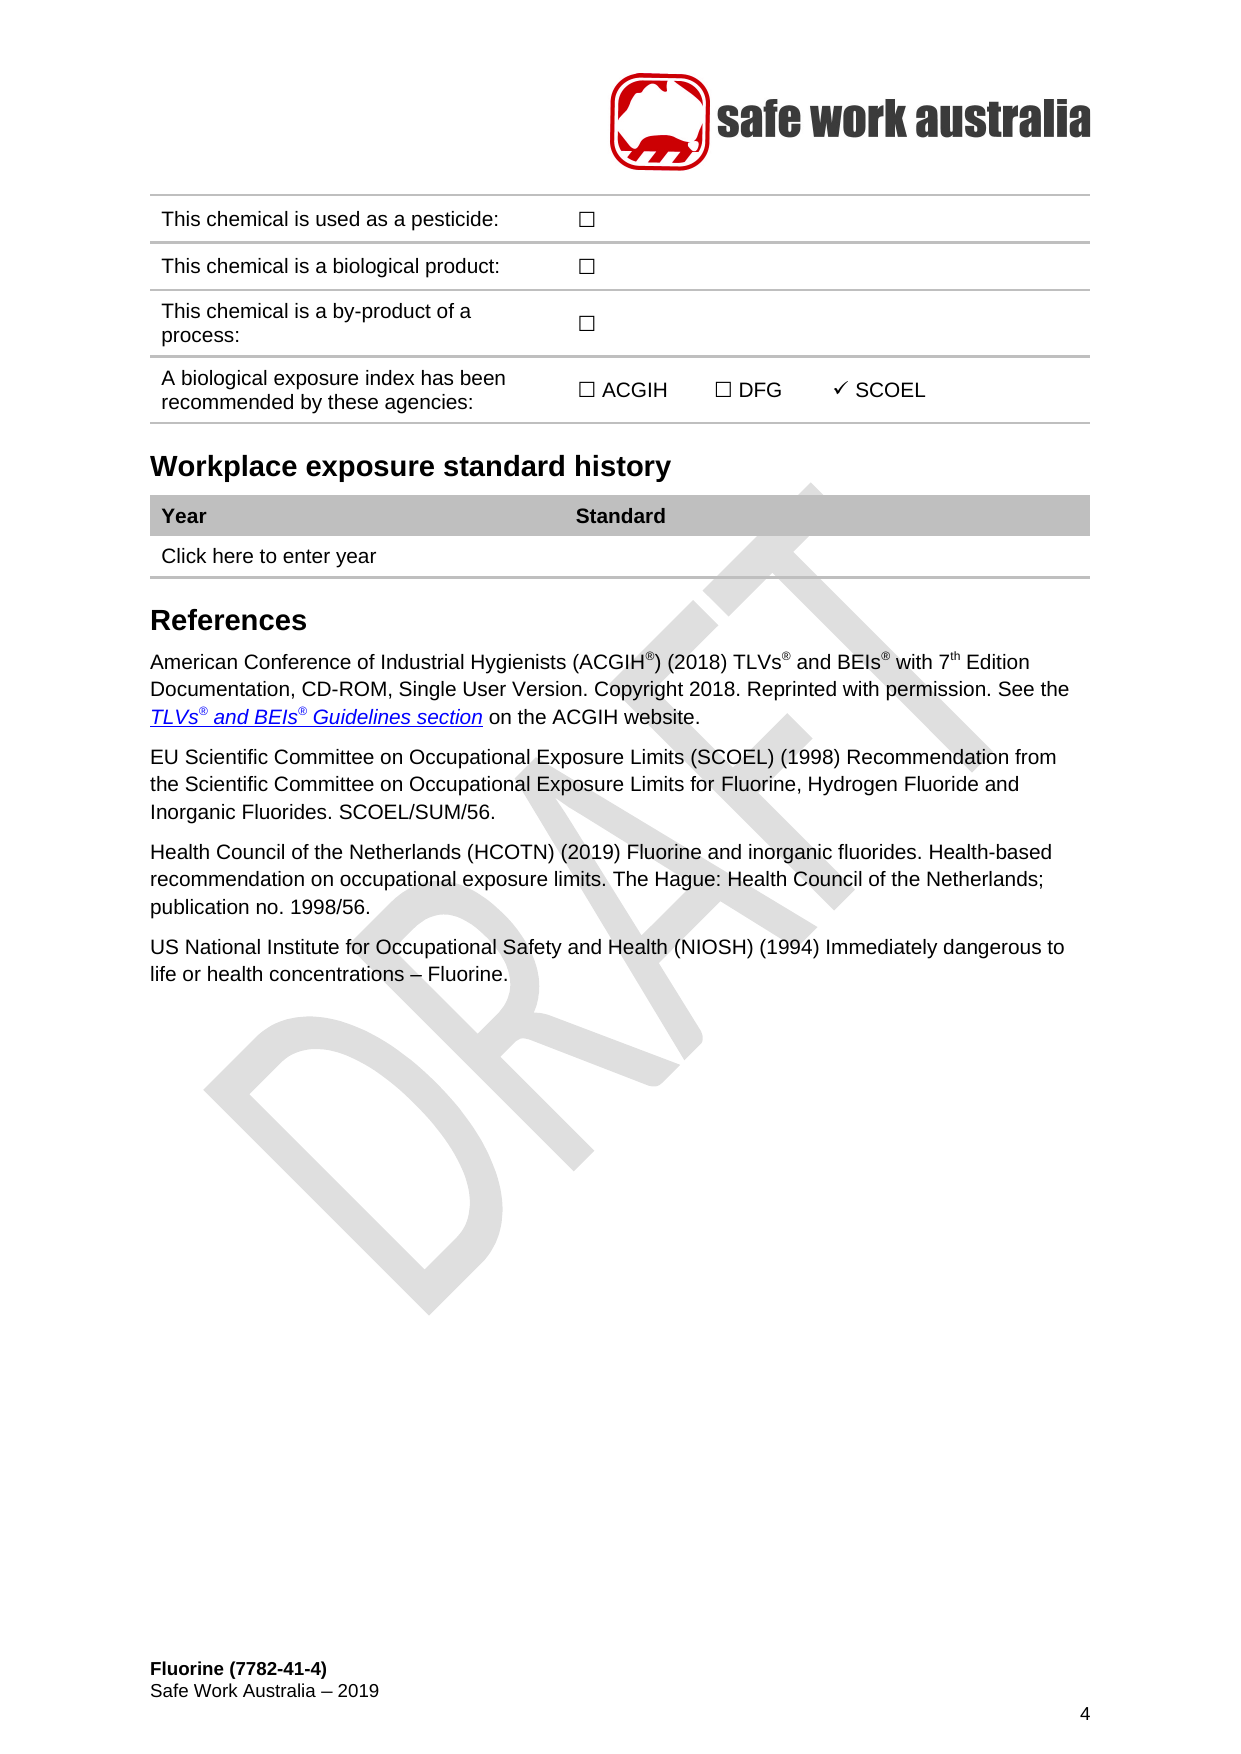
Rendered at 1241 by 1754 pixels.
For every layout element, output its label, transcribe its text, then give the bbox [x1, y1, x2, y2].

table_header Year [150, 497, 564, 534]
table_cell ACGIH DFG SCOEL [566, 358, 1090, 422]
table_cell [564, 536, 1090, 576]
subtitle References [150, 603, 1090, 637]
text Health Council of the Netherlands (HCOTN) (2019) Fluorine and inorganic fluorides. Health-based recommendation on occupational exposure limits. The Hague: Health Council of the Netherlands; publication no. 1998/56. [150, 839, 1090, 918]
table_header Standard [564, 497, 1090, 534]
table_cell This chemical is a biological product: [150, 244, 566, 289]
table_cell This chemical is used as a pesticide: [150, 196, 566, 241]
picture [607, 73, 1091, 171]
table_cell A biological exposure index has been recommended by these agencies: [150, 358, 566, 422]
text American Conference of Industrial Hygienists (ACGIH®) (2018) TLVs® and BEIs® with 7th Edition Documentation, CD-ROM, Single User Version. Copyright 2018. Reprinted with permission. See the TLVs® and BEIs® Guidelines section on the ACGIH website. [150, 649, 1090, 728]
text EU Scientific Committee on Occupational Exposure Limits (SCOEL) (1998) Recommendation from the Scientific Committee on Occupational Exposure Limits for Fluorine, Hydrogen Fluoride and Inorganic Fluorides. SCOEL/SUM/56. [150, 744, 1090, 823]
text US National Institute for Occupational Safety and Health (NIOSH) (1994) Immediately dangerous to life or health concentrations – Fluorine. [150, 934, 1090, 986]
table_cell This chemical is a by-product of a process: [150, 291, 566, 355]
subtitle Workplace exposure standard history [150, 449, 1090, 483]
